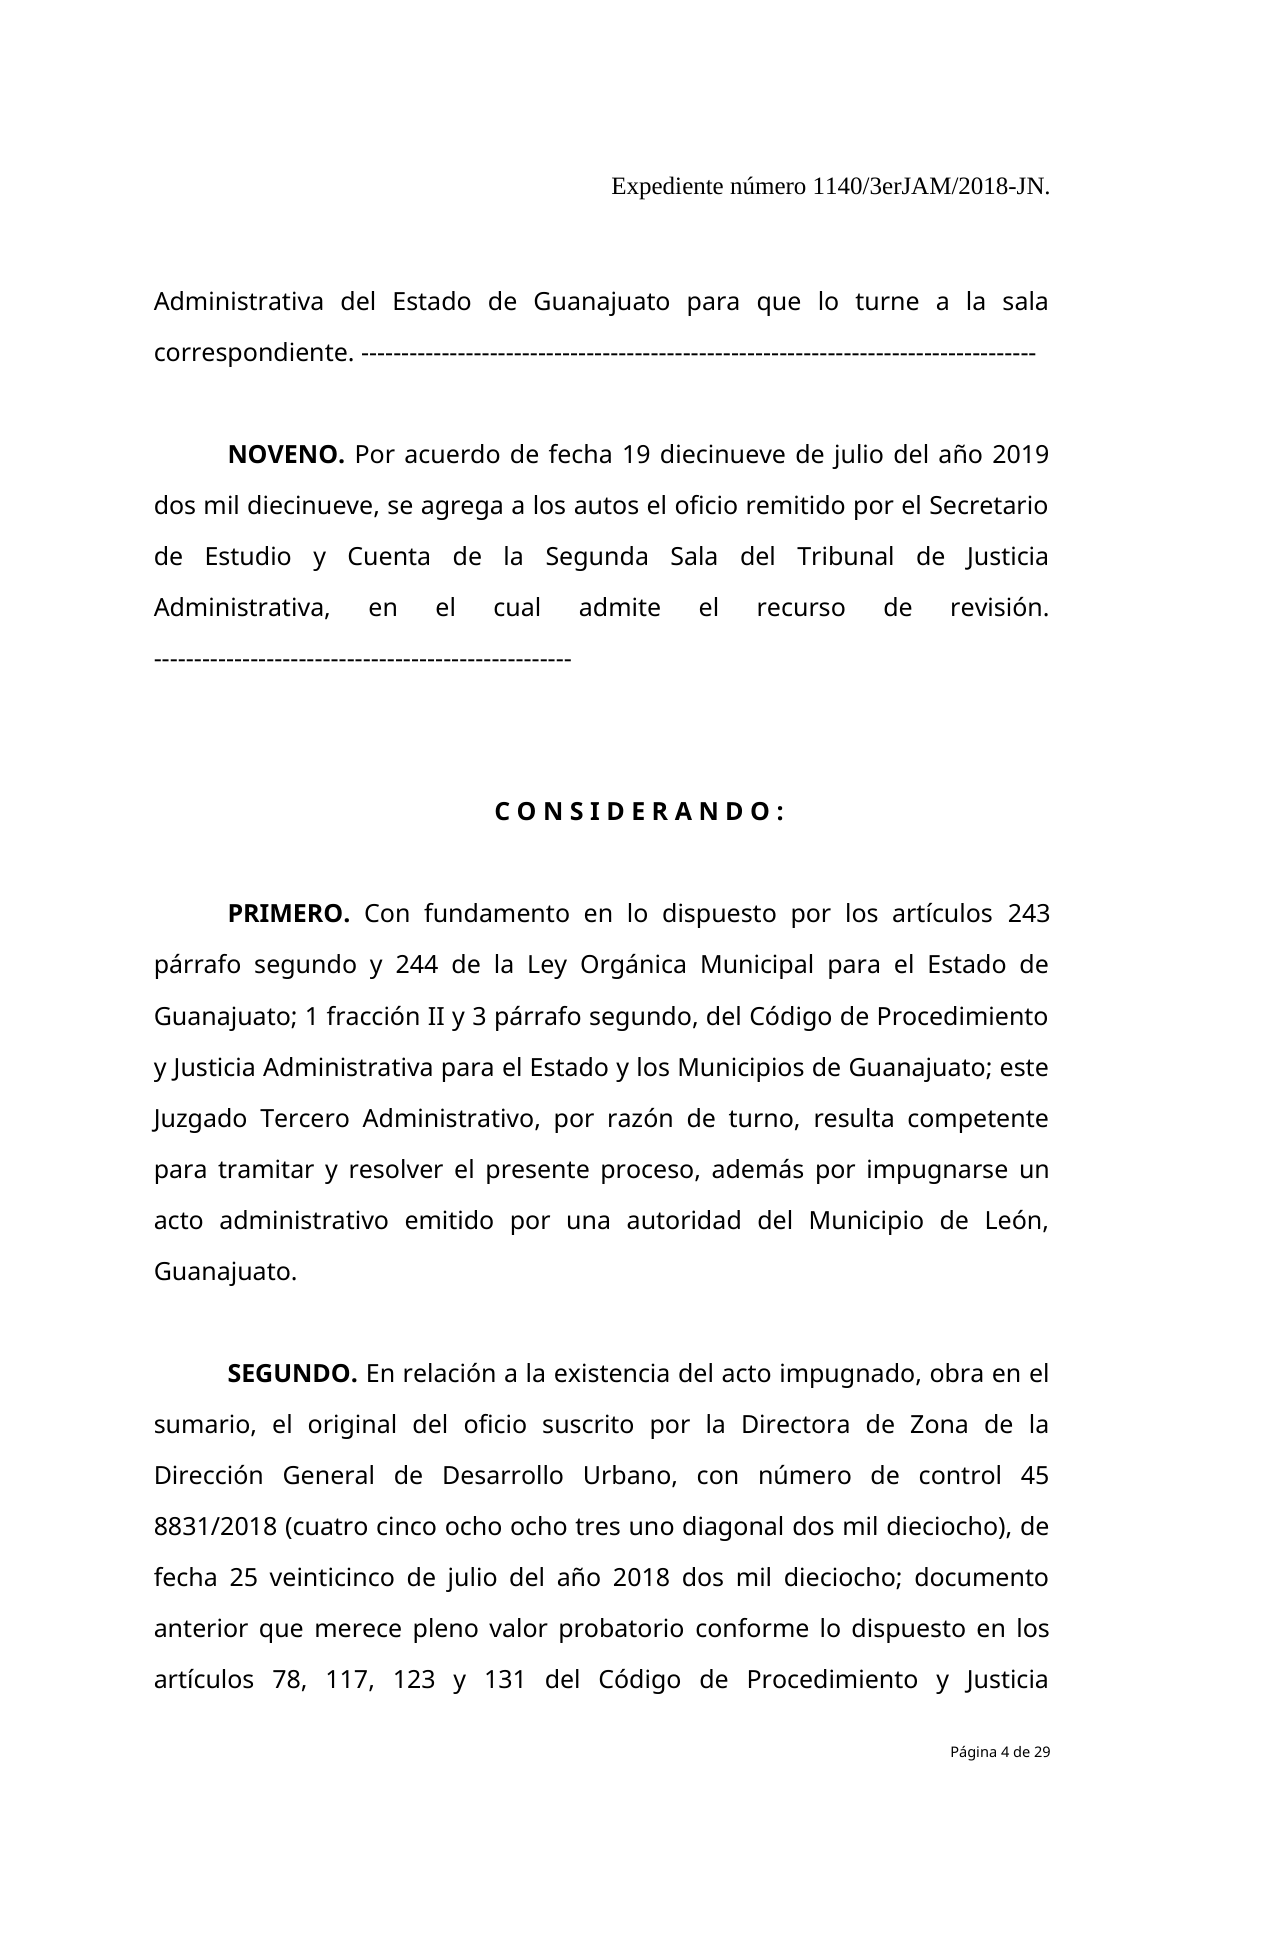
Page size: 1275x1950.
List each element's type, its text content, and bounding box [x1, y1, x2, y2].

text NOVENO. Por acuerdo de fecha 19 diecinueve de julio del año 2019 dos mil diecinueve, se agrega a los autos el oficio remitido por el Secretario de Estudio y Cuenta de la Segunda Sala del Tribunal de Justicia Administrativa, en el cual admite el recurso de revisión. ---------------------------------------------------- [153, 437, 1051, 675]
text PRIMERO. Con fundamento en lo dispuesto por los artículos 243 párrafo segundo y 244 de la Ley Orgánica Municipal para el Estado de Guanajuato; 1 fracción II y 3 párrafo segundo, del Código de Procedimiento y Justicia Administrativa para el Estado y los Municipios de Guanajuato; este Juzgado Tercero Administrativo, por razón de turno, resulta competente para tramitar y resolver el presente proceso, además por impugnarse un acto administrativo emitido por una autoridad del Municipio de León, Guanajuato. [153, 896, 1051, 1287]
text C O N S I D E R A N D O : [153, 794, 1051, 828]
